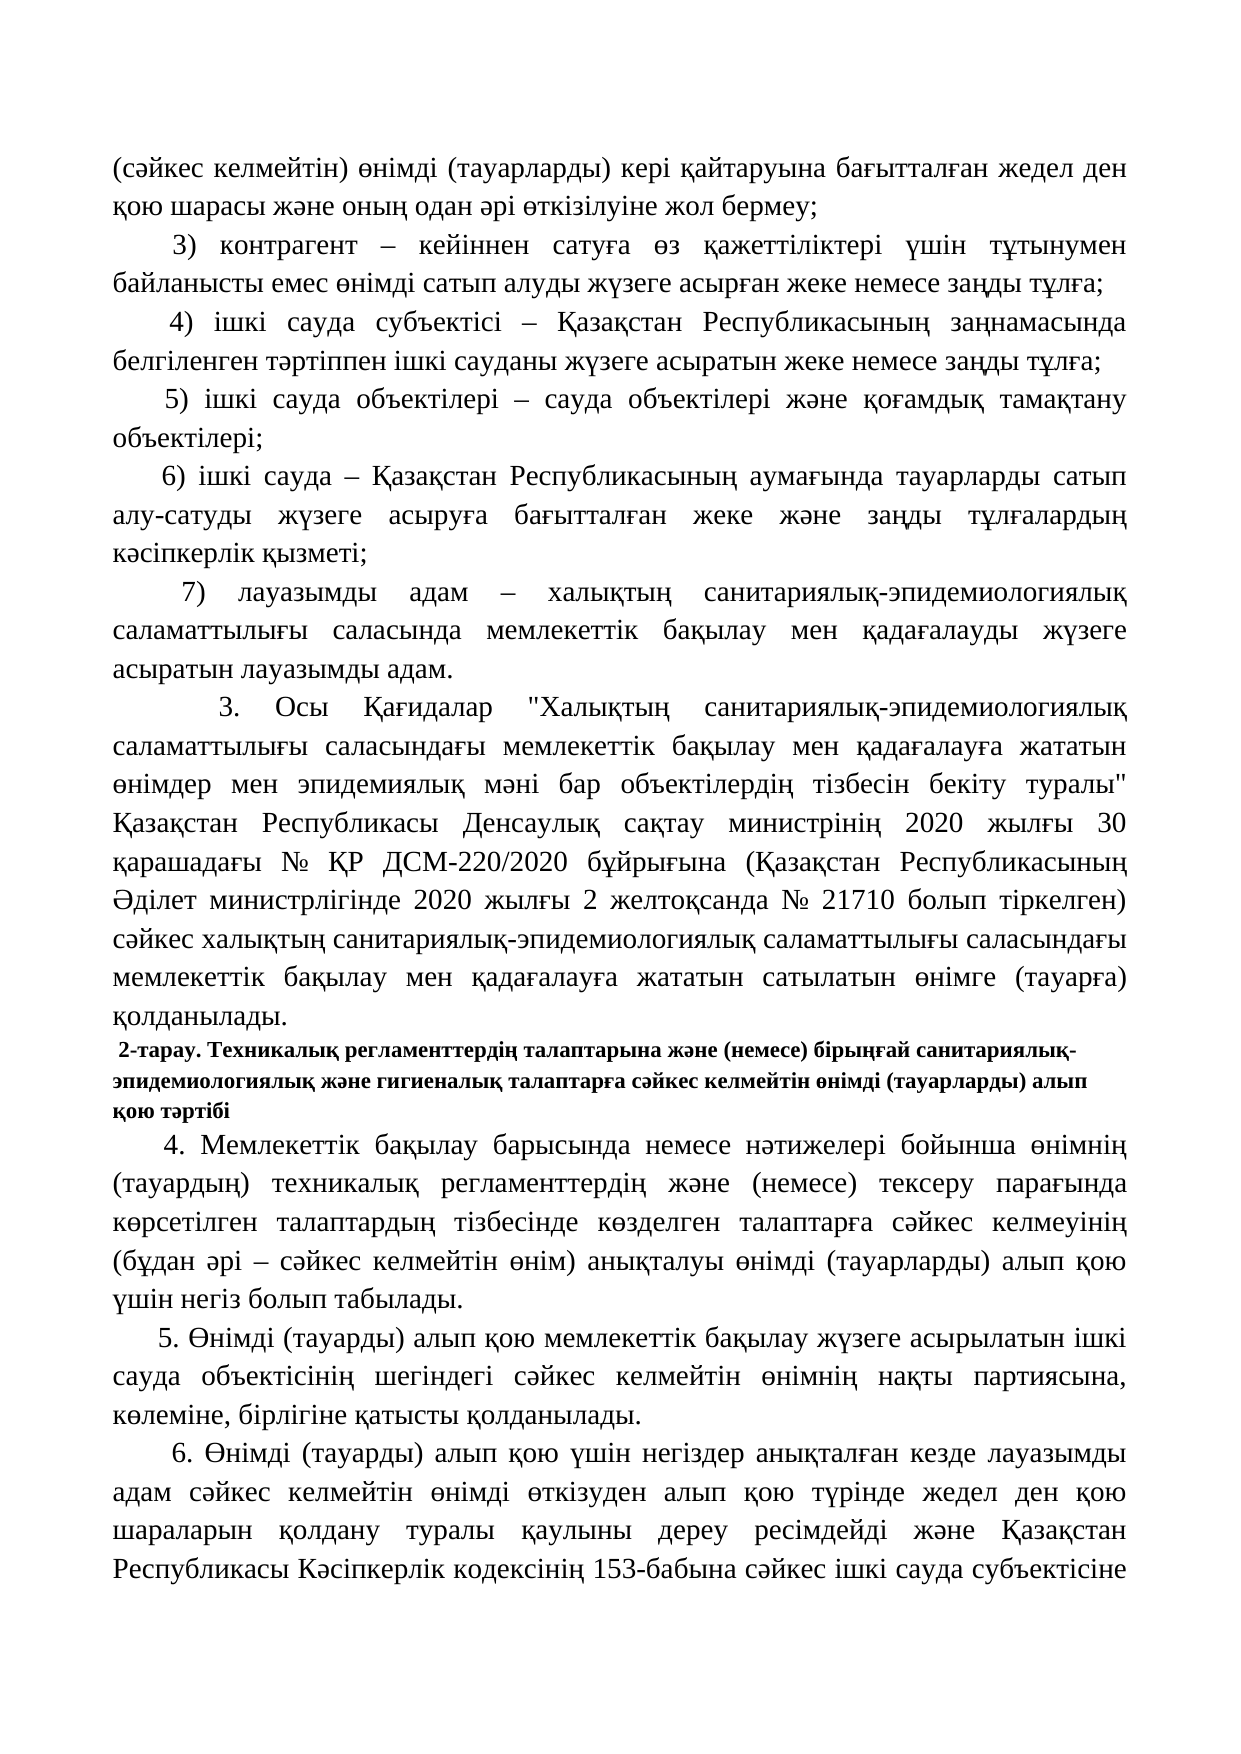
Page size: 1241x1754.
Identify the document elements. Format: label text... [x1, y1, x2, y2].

text 5. Өнімді (тауарды) алып қою мемлекеттік бақылау жүзеге асырылатын ішкі сауда объектісінің шегіндегі сәйкес келмейтін өнімнің нақты партиясына, көлеміне, бірлігіне қатысты қолданылады. [112, 1320, 1128, 1430]
text 7) лауазымды адам – халықтың санитариялық-эпидемиологиялық саламаттылығы саласында мемлекеттік бақылау мен қадағалауды жүзеге асыратын лауазымды адам. [112, 574, 1128, 684]
text 5) ішкі сауда объектілері – сауда объектілері және қоғамдық тамақтану объектілері; [112, 381, 1128, 453]
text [112, 1435, 1128, 1584]
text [112, 150, 1128, 222]
text 6) ішкі сауда – Қазақстан Республикасының аумағында тауарларды сатып алу-сатуды жүзеге асыруға бағытталған жеке және заңды тұлғалардың кәсіпкерлік қызметі; [112, 458, 1128, 569]
text 2-тарау. Техникалық регламенттердің талаптарына және (немесе) бірыңғай санитариялық-эпидемиологиялық және гигиеналық талаптарға сәйкес келмейтін өнімді (тауарларды) алып қою тәртібі [112, 1036, 1128, 1123]
text 4. Мемлекеттік бақылау барысында немесе нәтижелері бойынша өнімнің (тауардың) техникалық регламенттердің және (немесе) тексеру парағында көрсетілген талаптардың тізбесінде көзделген талаптарға сәйкес келмеуінің (бұдан әрі – сәйкес келмейтін өнім) анықталуы өнімді (тауарларды) алып қою үшін негіз болып табылады. [112, 1127, 1128, 1315]
text 3) контрагент – кейіннен сатуға өз қажеттіліктері үшін тұтынумен байланысты емес өнімді сатып алуды жүзеге асырған жеке немесе заңды тұлға; [112, 227, 1128, 299]
text 4) ішкі сауда субъектісі – Қазақстан Республикасының заңнамасында белгіленген тәртіппен ішкі сауданы жүзеге асыратын жеке немесе заңды тұлға; [112, 304, 1128, 376]
text 3. Осы Қағидалар "Халықтың санитариялық-эпидемиологиялық саламаттылығы саласындағы мемлекеттік бақылау мен қадағалауға жататын өнімдер мен эпидемиялық мәні бар объектілердің тізбесін бекіту туралы" Қазақстан Республикасы Денсаулық сақтау министрінің 2020 жылғы 30 қарашадағы № ҚР ДСМ-220/2020 бұйрығына (Қазақстан Республикасының Әділет министрлігінде 2020 жылғы 2 желтоқсанда № 21710 болып тіркелген) сәйкес халықтың санитариялық-эпидемиологиялық саламаттылығы саласындағы мемлекеттік бақылау мен қадағалауға жататын сатылатын өнімге (тауарға) қолданылады. [112, 689, 1128, 1031]
